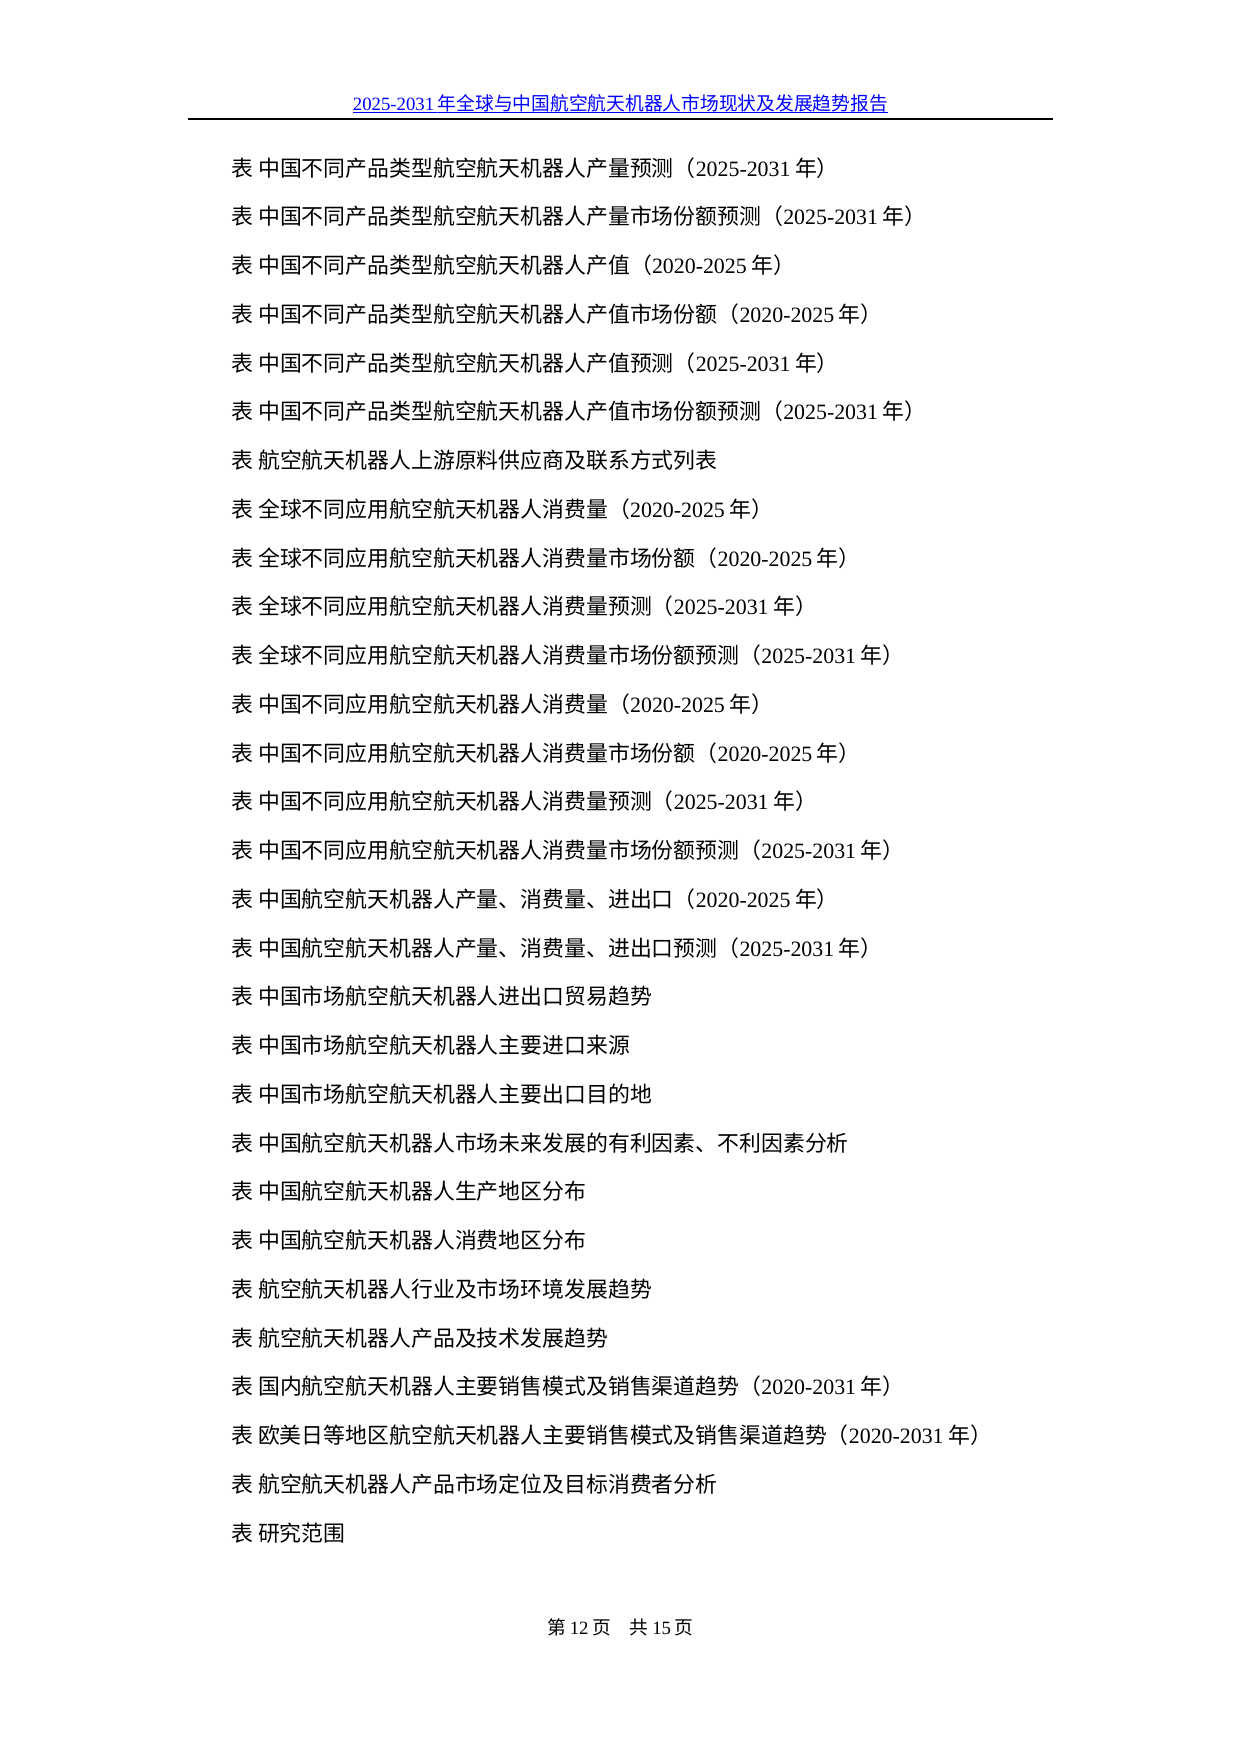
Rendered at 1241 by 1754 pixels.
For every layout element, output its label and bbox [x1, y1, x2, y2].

text [187, 150, 1053, 1548]
